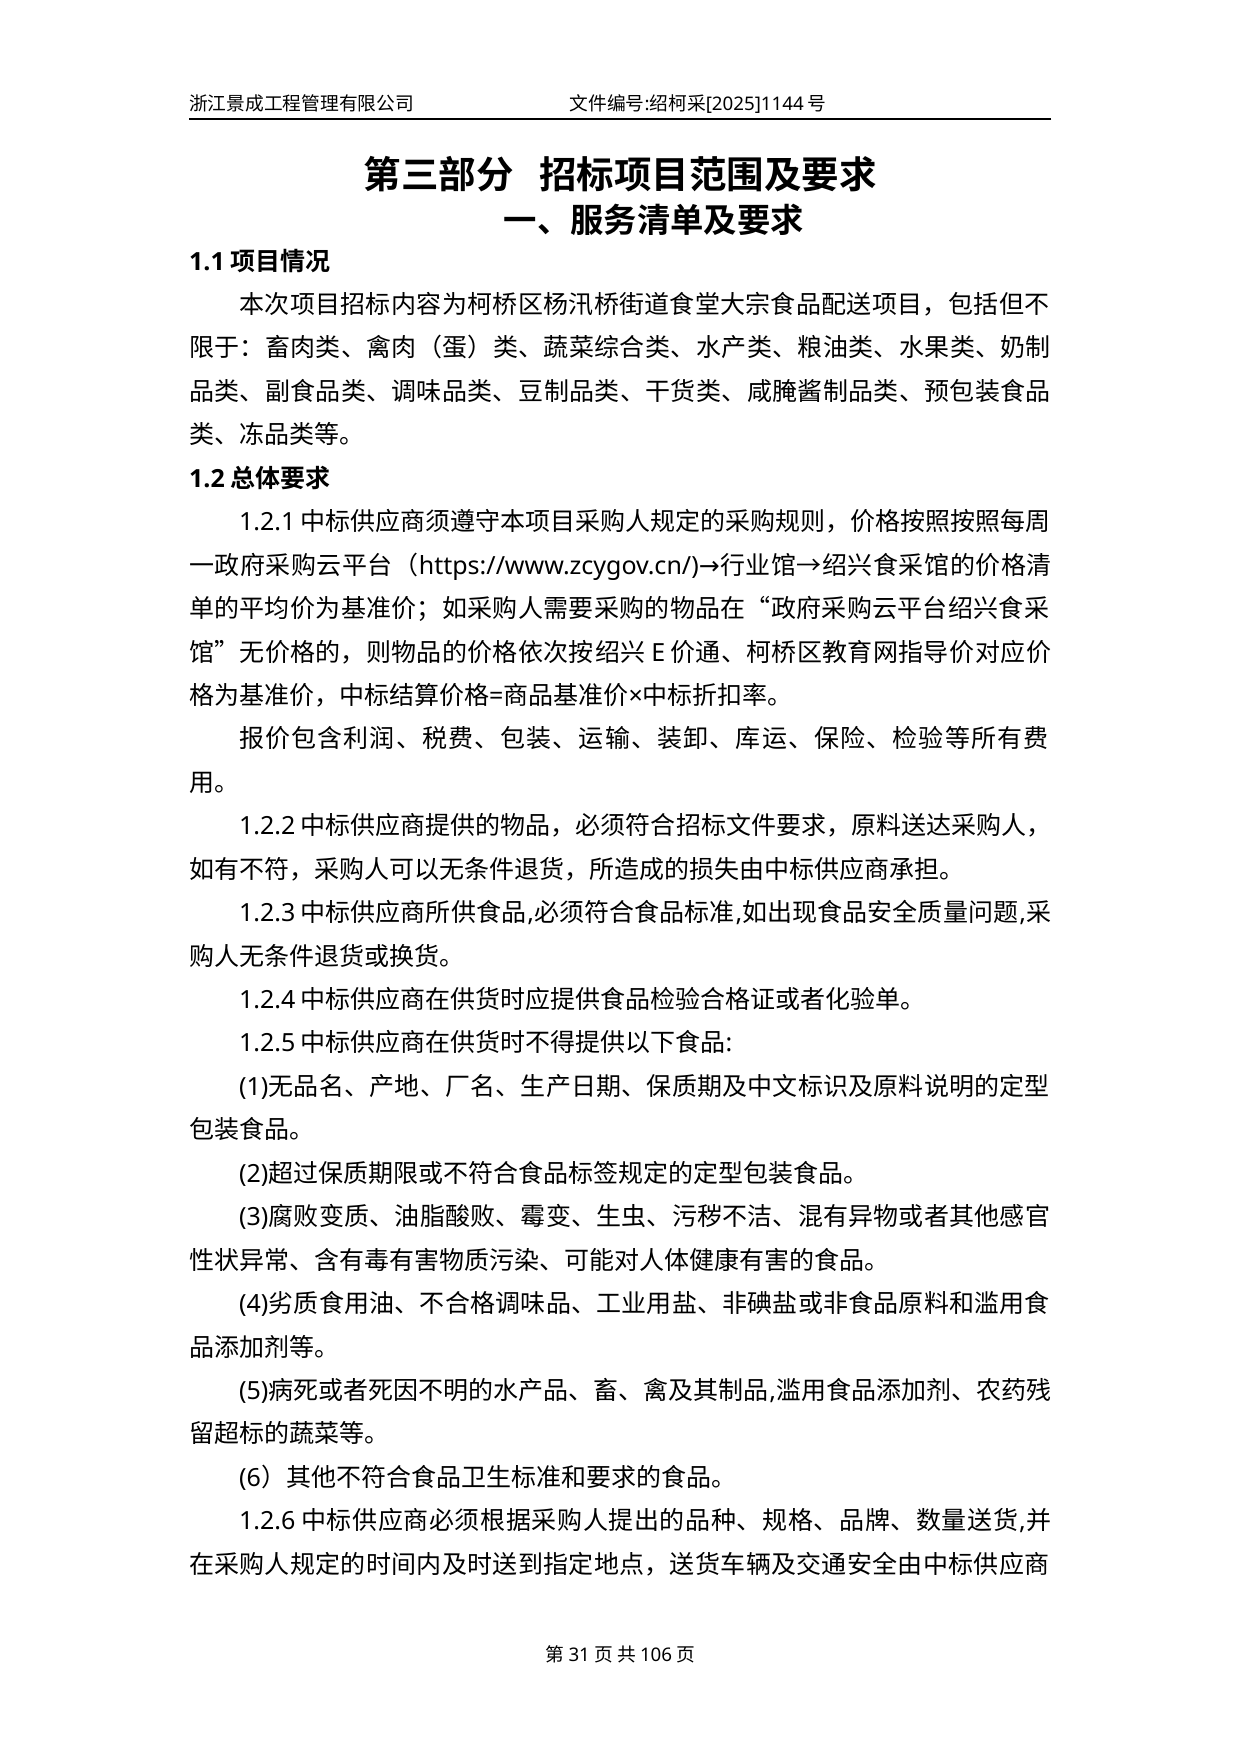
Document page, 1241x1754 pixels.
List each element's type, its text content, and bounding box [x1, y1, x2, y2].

text 1.2.4中标供应商在供货时应提供食品检验合格证或者化验单。 [189, 979, 1051, 1016]
text 1.2.5中标供应商在供货时不得提供以下食品: [189, 1023, 1051, 1059]
text 1.1项目情况 [189, 241, 1051, 277]
text (2)超过保质期限或不符合食品标签规定的定型包装食品。 [189, 1153, 1051, 1189]
text (4)劣质食用油、不合格调味品、工业用盐、非碘盐或非食品原料和滥用食品添加剂等。 [189, 1283, 1051, 1363]
text 1.2.2中标供应商提供的物品，必须符合招标文件要求，原料送达采购人，如有不符，采购人可以无条件退货，所造成的损失由中标供应商承担。 [189, 806, 1051, 885]
text 本次项目招标内容为柯桥区杨汛桥街道食堂大宗食品配送项目，包括但不限于：畜肉类、禽肉（蛋）类、蔬菜综合类、水产类、粮油类、水果类、奶制品类、副食品类、调味品类、豆制品类、干货类、咸腌酱制品类、预包装食品类、冻品类等。 [189, 284, 1051, 451]
text (1)无品名、产地、厂名、生产日期、保质期及中文标识及原料说明的定型包装食品。 [189, 1066, 1051, 1146]
subtitle 一、服务清单及要求 [189, 197, 1051, 241]
text 报价包含利润、税费、包装、运输、装卸、库运、保险、检验等所有费用。 [189, 719, 1051, 798]
text 第三部分 招标项目范围及要求 [189, 153, 1051, 197]
text 1.2.3中标供应商所供食品,必须符合食品标准,如出现食品安全质量问题,采购人无条件退货或换货。 [189, 893, 1051, 972]
text (6）其他不符合食品卫生标准和要求的食品。 [189, 1457, 1051, 1493]
text 1.2.1中标供应商须遵守本项目采购人规定的采购规则，价格按照按照每周一政府采购云平台（https://www.zcygov.cn/)→行业馆→绍兴食采馆的价格清单的平均价为基准价；如采购人需要采购的物品在“政府采购云平台绍兴食采馆”无价格的，则物品的价格依次按绍兴E价通、柯桥区教育网指导价对应价格为基准价，中标结算价格=商品基准价×中标折扣率。 [189, 502, 1051, 712]
text 1.2总体要求 [189, 458, 1051, 494]
text (5)病死或者死因不明的水产品、畜、禽及其制品,滥用食品添加剂、农药残留超标的蔬菜等。 [189, 1370, 1051, 1450]
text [189, 1501, 1051, 1580]
text (3)腐败变质、油脂酸败、霉变、生虫、污秽不洁、混有异物或者其他感官性状异常、含有毒有害物质污染、可能对人体健康有害的食品。 [189, 1197, 1051, 1276]
